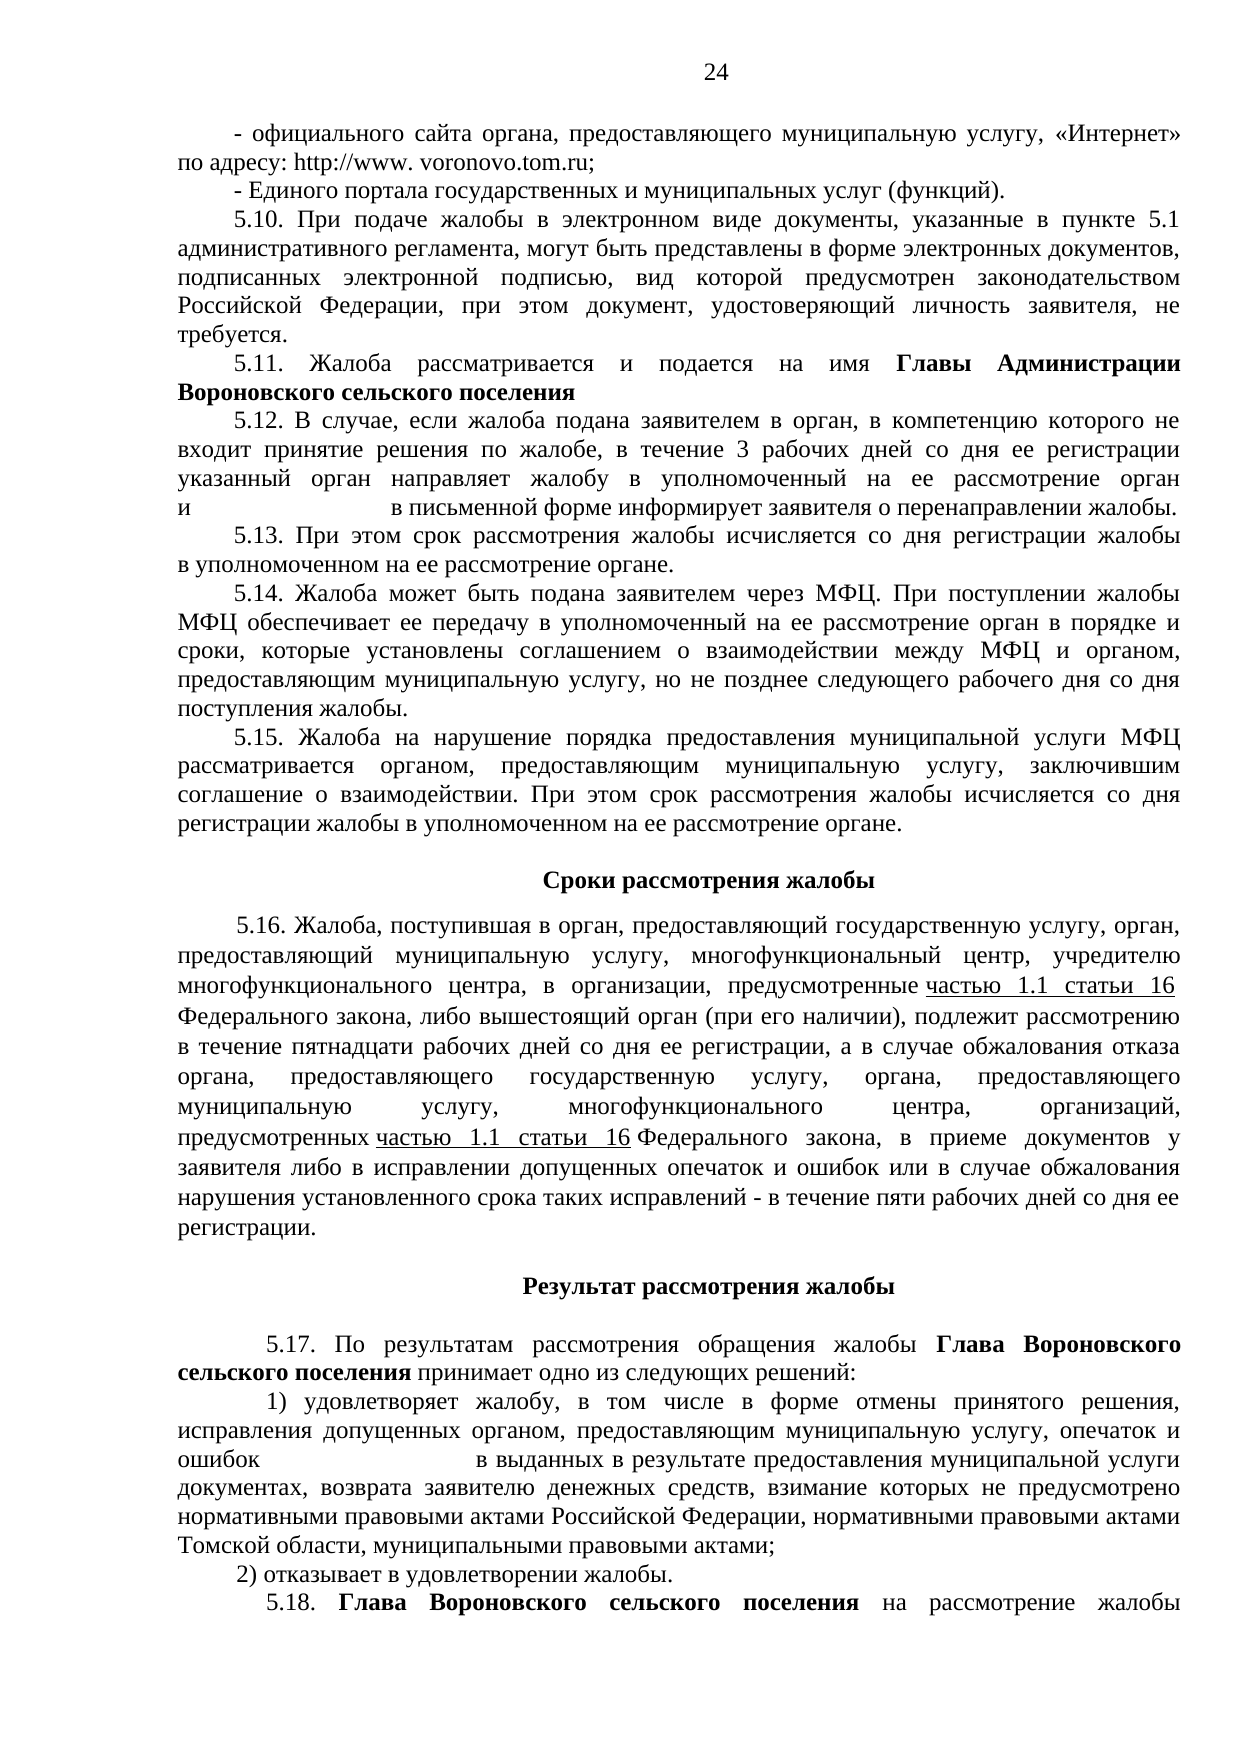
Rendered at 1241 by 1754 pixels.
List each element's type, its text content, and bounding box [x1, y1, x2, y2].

text 5.15. Жалоба на нарушение порядка предоставления муниципальной услуги МФЦ рассматривается органом, предоставляющим муниципальную услугу, заключившим соглашение о взаимодействии. При этом срок рассмотрения жалобы исчисляется со дня регистрации жалобы в уполномоченном на ее рассмотрение органе. [177, 722, 1181, 837]
text Результат рассмотрения жалобы [177, 1271, 1181, 1300]
text 5.16. Жалоба, поступившая в орган, предоставляющий государственную услугу, орган, предоставляющий муниципальную услугу, многофункциональный центр, учредителю многофункционального центра, в организации, предусмотренные частью 1.1 статьи 16 Федерального закона, либо вышестоящий орган (при его наличии), подлежит рассмотрению в течение пятнадцати рабочих дней со дня ее регистрации, а в случае обжалования отказа органа, предоставляющего государственную услугу, органа, предоставляющего муниципальную услугу, многофункционального центра, организаций, предусмотренных частью 1.1 статьи 16 Федерального закона, в приеме документов у заявителя либо в исправлении допущенных опечаток и ошибок или в случае обжалования нарушения установленного срока таких исправлений - в течение пяти рабочих дней со дня ее регистрации. [177, 909, 1181, 1241]
text - официального сайта органа, предоставляющего муниципальную услугу, «Интернет» по адресу: http://www. voronovo.tom.ru; [177, 118, 1181, 176]
text 5.12. В случае, если жалоба подана заявителем в орган, в компетенцию которого не входит принятие решения по жалобе, в течение 3 рабочих дней со дня ее регистрации указанный орган направляет жалобу в уполномоченный на ее рассмотрение орган и в письменной форме информирует заявителя о перенаправлении жалобы. [177, 406, 1181, 521]
text 5.10. При подаче жалобы в электронном виде документы, указанные в пункте 5.1 административного регламента, могут быть представлены в форме электронных документов, подписанных электронной подписью, вид которой предусмотрен законодательством Российской Федерации, при этом документ, удостоверяющий личность заявителя, не требуется. [177, 204, 1181, 348]
text 1) удовлетворяет жалобу, в том числе в форме отмены принятого решения, исправления допущенных органом, предоставляющим муниципальную услугу, опечаток и ошибок в выданных в результате предоставления муниципальной услуги документах, возврата заявителю денежных средств, взимание которых не предусмотрено нормативными правовыми актами Российской Федерации, нормативными правовыми актами Томской области, муниципальными правовыми актами; [177, 1386, 1181, 1559]
text 5.13. При этом срок рассмотрения жалобы исчисляется со дня регистрации жалобы в уполномоченном на ее рассмотрение органе. [177, 521, 1181, 578]
text Сроки рассмотрения жалобы [177, 866, 1181, 894]
text - Единого портала государственных и муниципальных услуг (функций). [177, 176, 1181, 204]
text 5.14. Жалоба может быть подана заявителем через МФЦ. При поступлении жалобы МФЦ обеспечивает ее передачу в уполномоченный на ее рассмотрение орган в порядке и сроки, которые установлены соглашением о взаимодействии между МФЦ и органом, предоставляющим муниципальную услугу, но не позднее следующего рабочего дня со дня поступления жалобы. [177, 578, 1181, 722]
text 5.17. По результатам рассмотрения обращения жалобы Глава Вороновского сельского поселения принимает одно из следующих решений: [177, 1329, 1181, 1386]
text 2) отказывает в удовлетворении жалобы. [177, 1559, 1181, 1587]
text 5.11. Жалоба рассматривается и подается на имя Главы Администрации Вороновского сельского поселения [177, 348, 1181, 406]
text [177, 1587, 1181, 1616]
